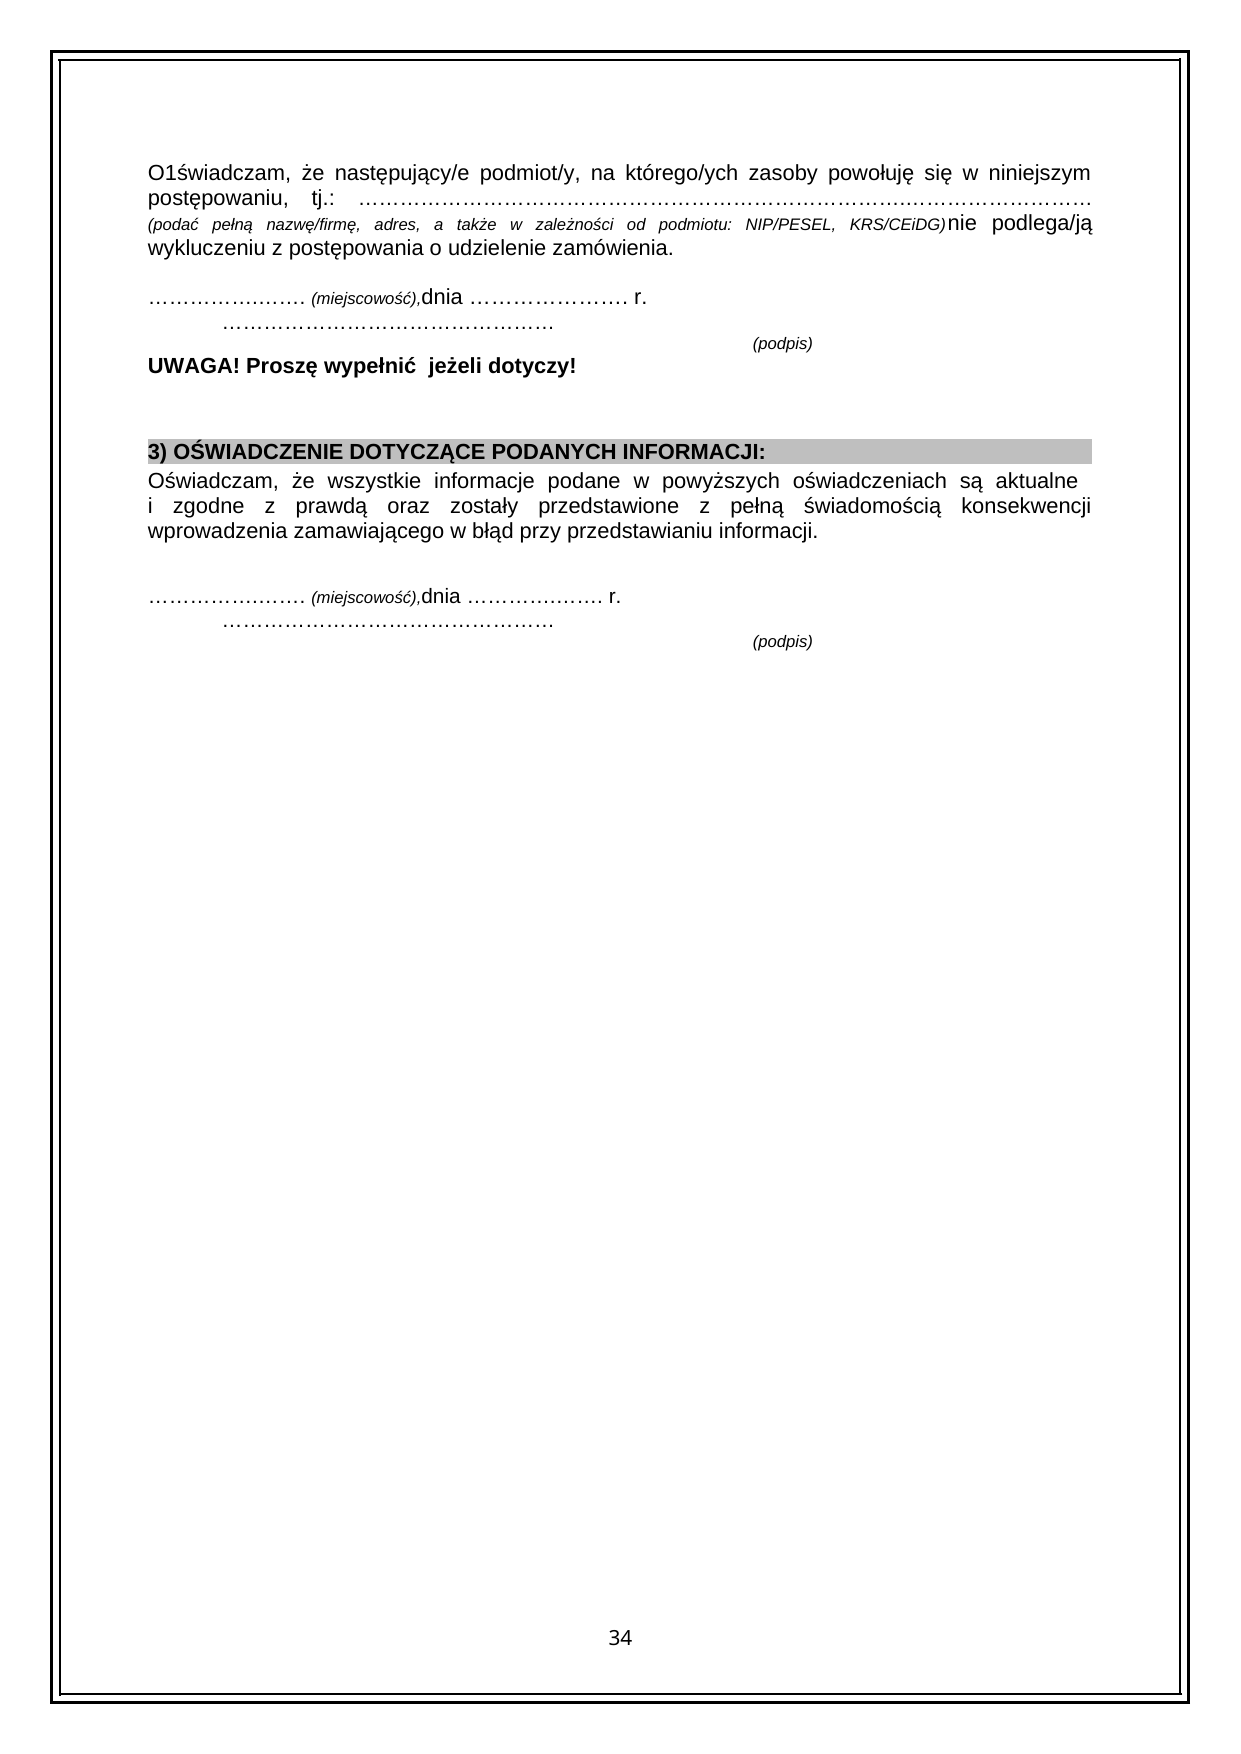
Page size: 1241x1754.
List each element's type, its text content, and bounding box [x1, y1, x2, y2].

text (podpis) [679, 632, 1092, 651]
text 3) OŚWIADCZENIE DOTYCZĄCE PODANYCH INFORMACJI: [148, 439, 1092, 464]
text …………….……. (miejscowość),dnia …………………. r. ………………………………………… [148, 284, 1092, 333]
text O1świadczam, że następujący/e podmiot/y, na którego/ych zasoby powołuję się w niniejszym postępowaniu, tj.: …………………………………………………………………….……………………… (podać pełną nazwę/firmę, adres, a także w zależności od podmiotu: NIP/PESEL, KRS/CEiDG)nie podlega/ją wykluczeniu z postępowania o udzielenie zamówienia. [148, 159, 1092, 260]
text UWAGA! Proszę wypełnić jeżeli dotyczy! [148, 353, 1092, 378]
text Oświadczam, że wszystkie informacje podane w powyższych oświadczeniach są aktualne i zgodne z prawdą oraz zostały przedstawione z pełną świadomością konsekwencji wprowadzenia zamawiającego w błąd przy przedstawianiu informacji. [148, 468, 1092, 543]
text …………….……. (miejscowość),dnia ………….……. r. ………………………………………… [148, 584, 1092, 632]
text (podpis) [679, 333, 1092, 353]
